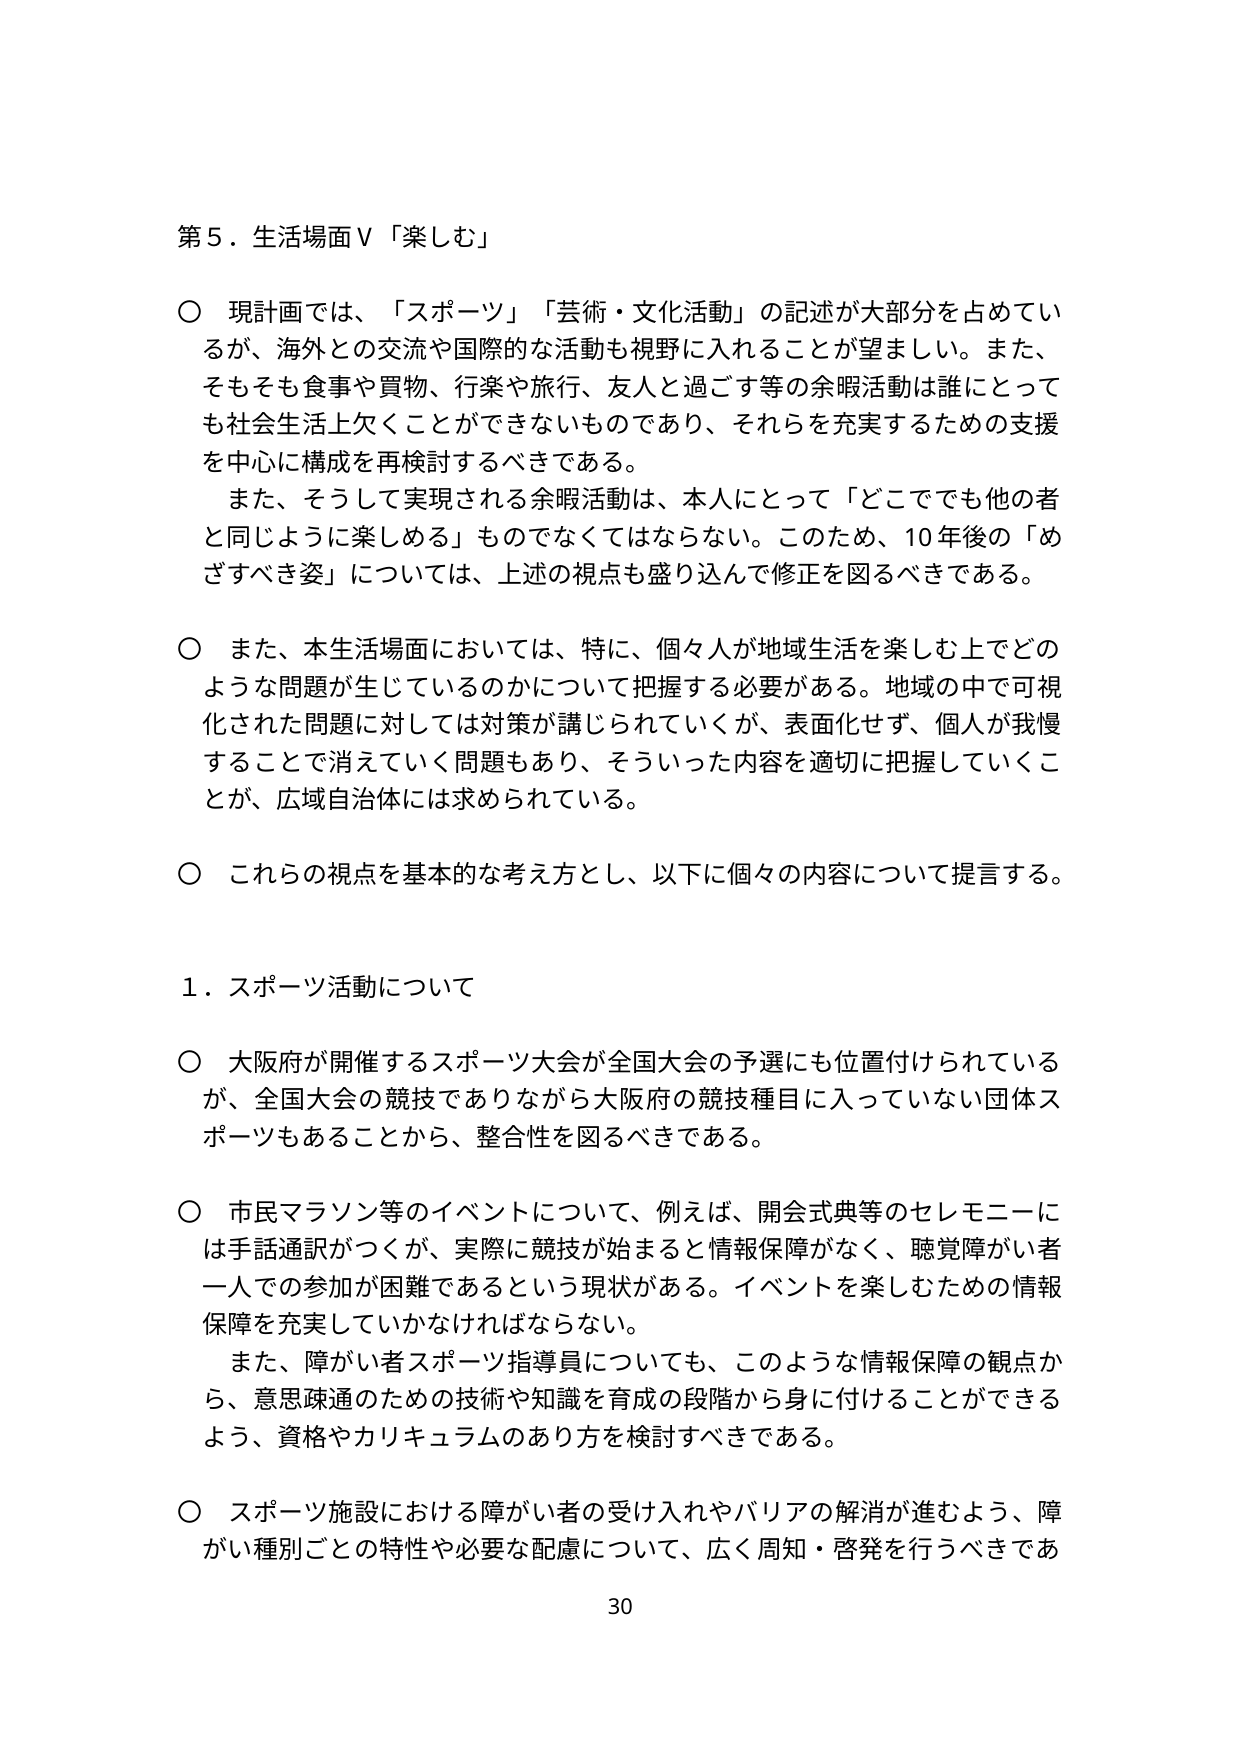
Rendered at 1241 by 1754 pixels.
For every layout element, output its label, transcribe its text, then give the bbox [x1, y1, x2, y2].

text 〇 これらの視点を基本的な考え方とし、以下に個々の内容について提言する。 [177, 854, 1063, 892]
text 第５．生活場面Ⅴ「楽しむ」 [177, 217, 1063, 254]
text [177, 1492, 1063, 1567]
text 〇 現計画では、「スポーツ」「芸術・文化活動」の記述が大部分を占めているが、海外との交流や国際的な活動も視野に入れることが望ましい。また、そもそも食事や買物、行楽や旅行、友人と過ごす等の余暇活動は誰にとっても社会生活上欠くことができないものであり、それらを充実するための支援を中心に構成を再検討するべきである。 [177, 292, 1063, 479]
text また、障がい者スポーツ指導員についても、このような情報保障の観点から、意思疎通のための技術や知識を育成の段階から身に付けることができるよう、資格やカリキュラムのあり方を検討すべきである。 [177, 1342, 1063, 1454]
text 〇 大阪府が開催するスポーツ大会が全国大会の予選にも位置付けられているが、全国大会の競技でありながら大阪府の競技種目に入っていない団体スポーツもあることから、整合性を図るべきである。 [177, 1042, 1063, 1154]
text 〇 市民マラソン等のイベントについて、例えば、開会式典等のセレモニーには手話通訳がつくが、実際に競技が始まると情報保障がなく、聴覚障がい者一人での参加が困難であるという現状がある。イベントを楽しむための情報保障を充実していかなければならない。 [177, 1192, 1063, 1342]
text １．スポーツ活動について [177, 967, 1063, 1004]
text 〇 また、本生活場面においては、特に、個々人が地域生活を楽しむ上でどのような問題が生じているのかについて把握する必要がある。地域の中で可視化された問題に対しては対策が講じられていくが、表面化せず、個人が我慢することで消えていく問題もあり、そういった内容を適切に把握していくことが、広域自治体には求められている。 [177, 629, 1063, 817]
text また、そうして実現される余暇活動は、本人にとって「どこででも他の者と同じように楽しめる」ものでなくてはならない。このため、10年後の「めざすべき姿」については、上述の視点も盛り込んで修正を図るべきである。 [201, 479, 1063, 592]
